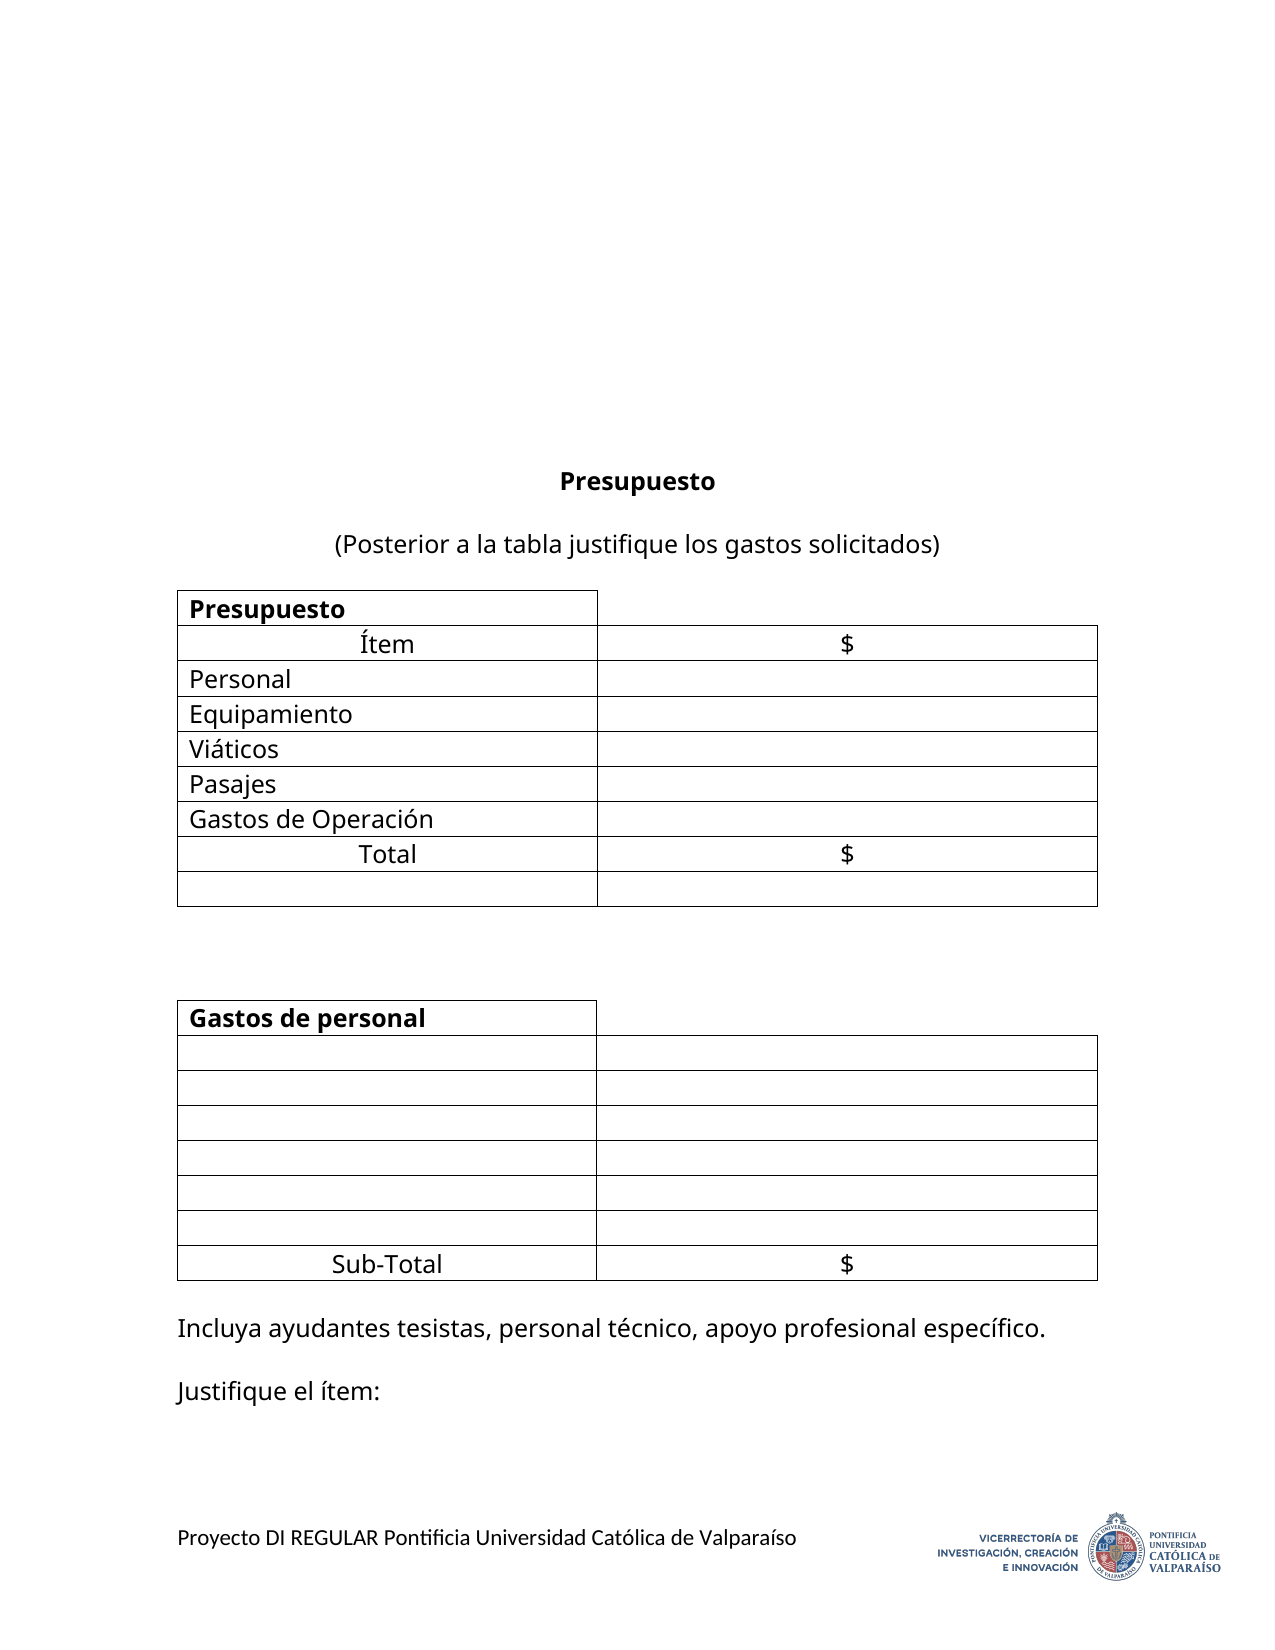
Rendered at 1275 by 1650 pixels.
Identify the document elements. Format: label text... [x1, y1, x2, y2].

table_cell [178, 1071, 596, 1105]
table_cell Sub-Total [178, 1246, 596, 1280]
table_cell Personal [178, 661, 597, 696]
table_cell [598, 732, 1097, 766]
table_cell [597, 1141, 1097, 1175]
table_cell [597, 1211, 1097, 1245]
table_cell [178, 1211, 596, 1245]
table_cell [178, 1106, 596, 1140]
table_cell $ [598, 626, 1097, 660]
table_cell [597, 1106, 1097, 1140]
table_cell Gastos de Operación [178, 802, 597, 836]
table_cell [598, 697, 1097, 731]
table_cell [598, 802, 1097, 836]
table_cell [598, 661, 1097, 696]
table_header Presupuesto [178, 591, 597, 625]
table_cell Equipamiento [178, 697, 597, 731]
table_cell Viáticos [178, 732, 597, 766]
table_cell Total [178, 837, 597, 871]
table_cell [178, 1176, 596, 1210]
text Justifique el ítem: [177, 1374, 1098, 1408]
table_cell [597, 1176, 1097, 1210]
table_cell [598, 767, 1097, 801]
table_header Gastos de personal [178, 1001, 596, 1035]
table_cell [178, 1036, 596, 1070]
table_cell [178, 872, 597, 906]
table_cell [598, 872, 1097, 906]
table_cell $ [597, 1246, 1097, 1280]
table_cell $ [598, 837, 1097, 871]
table_cell [597, 1071, 1097, 1105]
table_cell [178, 1141, 596, 1175]
table_cell Ítem [178, 626, 597, 660]
text (Posterior a la tabla justifique los gastos solicitados) [177, 527, 1098, 561]
picture [928, 1508, 1259, 1583]
table_cell Pasajes [178, 767, 597, 801]
table_cell [597, 1036, 1097, 1070]
text Presupuesto [177, 464, 1098, 498]
text Incluya ayudantes tesistas, personal técnico, apoyo profesional específico. [177, 1311, 1098, 1345]
